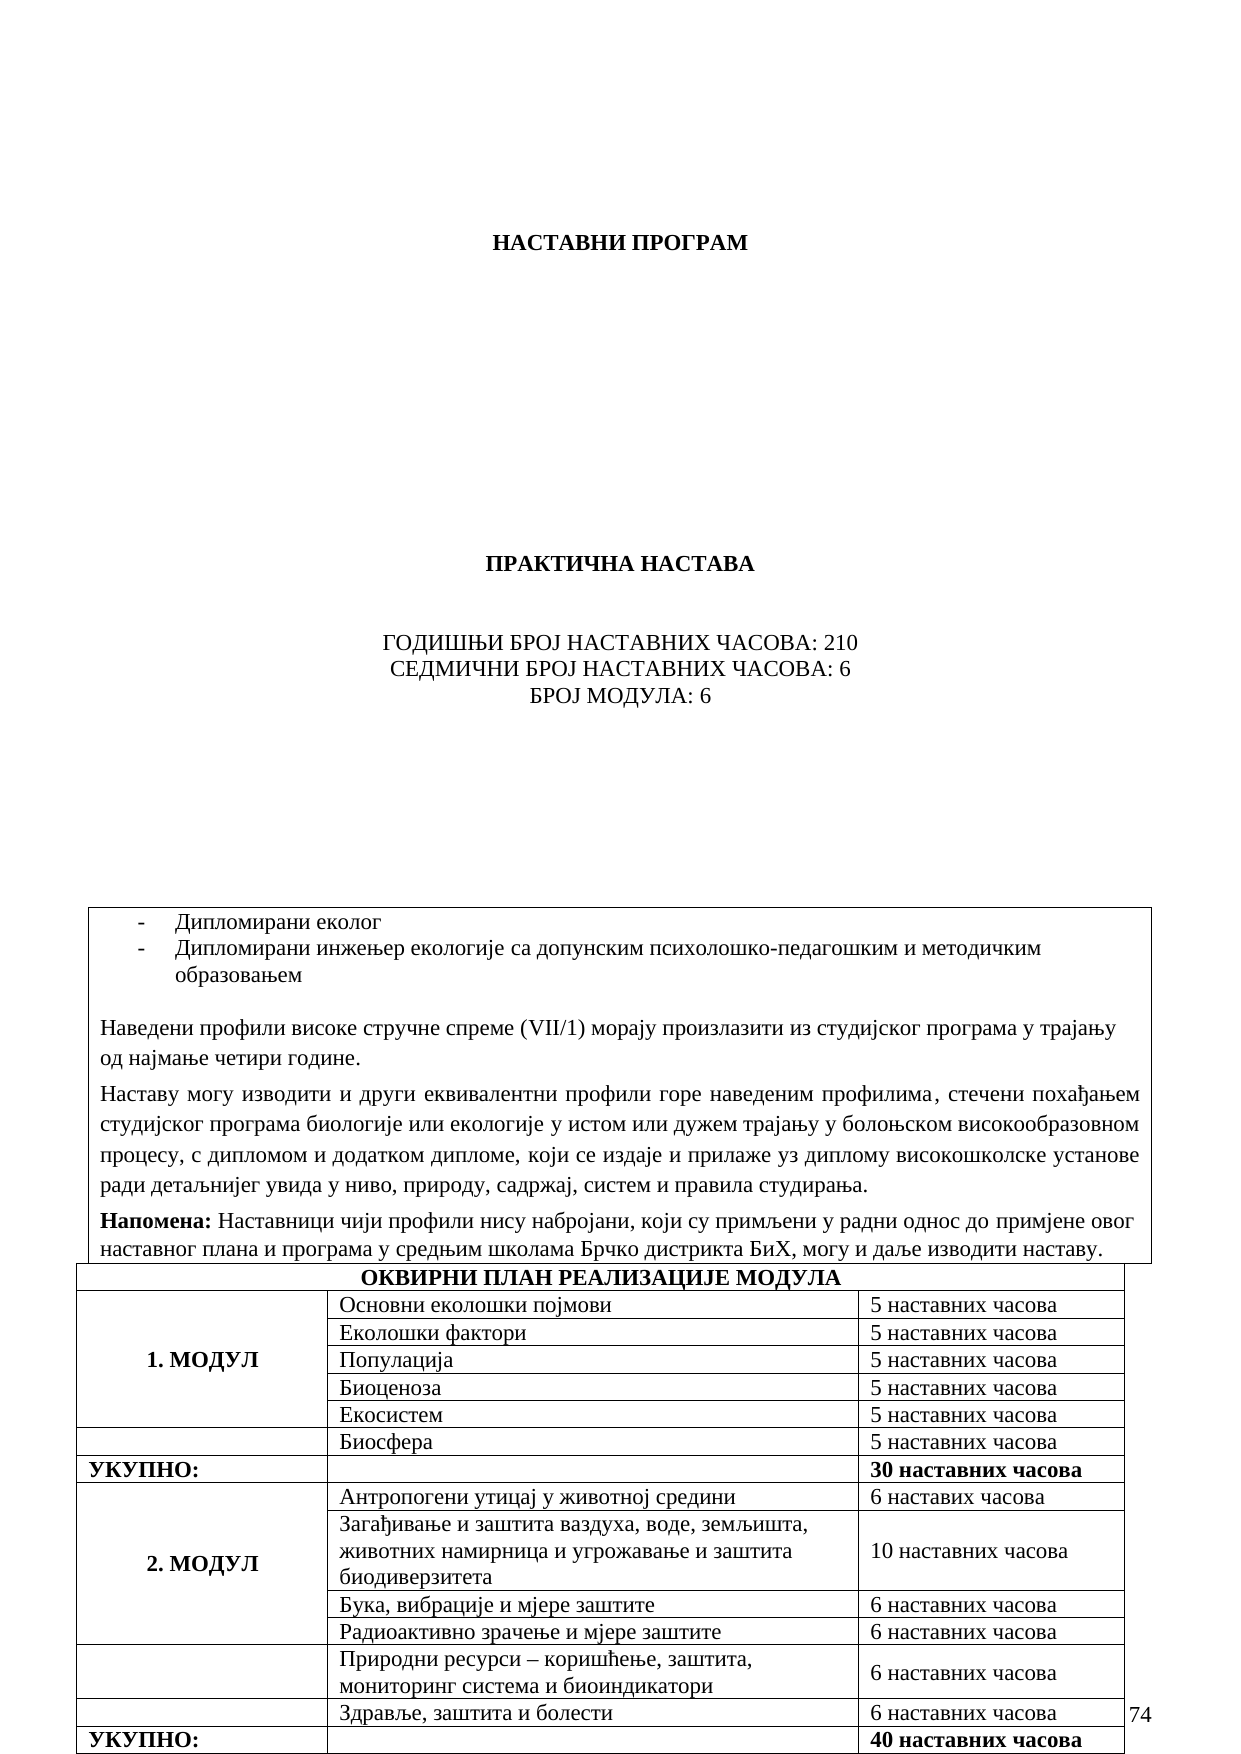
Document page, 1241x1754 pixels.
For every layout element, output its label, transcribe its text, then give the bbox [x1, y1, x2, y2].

table_cell 5 наставних часова [859, 1346, 1124, 1372]
table_cell 2. МОДУЛ [77, 1483, 327, 1644]
table_cell Професор екологије Професор биологије Дипломирани биолог Дипломирани еколог Дипломирани инжењер екологије са допунским психолошко-педагошким и методичким образовањем Наведени профили високе стручне спреме (VII/1) морају произлазити из студијског програма у трајању од најмање четири године. Наставу могу изводити и други еквивалентни профили горе наведеним профилима, стечени похађањем студијског програма биологије или екологије у истом или дужем трајању у болоњском високообразовном процесу, с дипломом и додатком дипломе, који се издаје и прилаже уз диплому високошколске установе ради детаљнијег увида у ниво, природу, садржај, систем и правила студирања. Напомена: Наставници чији профили нису набројани, који су примљени у радни однос до примјене овог наставног плана и програма у средњим школама Брчко дистрикта БиХ, могу и даље изводити наставу. [89, 908, 1151, 1263]
table_cell Еколошки фактори [328, 1319, 858, 1345]
table_cell Биоценоза [328, 1374, 858, 1400]
table_cell [328, 1727, 858, 1753]
text ГОДИШЊИ БРОЈ НАСТАВНИХ ЧАСОВА: 210 [89, 629, 1152, 655]
table_cell 6 наставних часова [859, 1645, 1124, 1698]
table_cell Бука, вибрације и мјере заштите [328, 1591, 858, 1617]
table_cell Природни ресурси – коришћење, заштита, мониторинг система и биоиндикатори [328, 1645, 858, 1698]
table_cell Основни еколошки појмови [328, 1291, 858, 1318]
table_cell Биосфера [328, 1428, 858, 1455]
table_cell Загађивање и заштита ваздуха, воде, земљишта, животних намирница и угрожавање и заштита биодиверзитета [328, 1511, 858, 1589]
subtitle ПРАКТИЧНА НАСТАВА [89, 550, 1152, 576]
table_cell 6 наставих часова [859, 1483, 1124, 1509]
table_cell [77, 1699, 327, 1726]
table_cell 6 наставних часова [859, 1618, 1124, 1644]
table_cell Антропогени утицај у животној средини [328, 1483, 858, 1509]
table_cell 1. МОДУЛ [77, 1291, 327, 1427]
table_cell 30 наставних часова [859, 1456, 1124, 1482]
table_header ОКВИРНИ ПЛАН РЕАЛИЗАЦИЈЕ МОДУЛА [77, 1264, 1124, 1290]
table_cell 40 наставних часова [859, 1727, 1124, 1753]
table_cell [77, 1645, 327, 1698]
table_cell 5 наставних часова [859, 1401, 1124, 1427]
table_cell Радиоактивно зрачење и мјере заштите [328, 1618, 858, 1644]
table_cell [77, 1428, 327, 1455]
table_cell 5 наставних часова [859, 1374, 1124, 1400]
table_cell 5 наставних часова [859, 1319, 1124, 1345]
table_cell Здравље, заштита и болести [328, 1699, 858, 1726]
table_cell 5 наставних часова [859, 1291, 1124, 1318]
table_cell УКУПНО: [77, 1727, 327, 1753]
table_cell [328, 1456, 858, 1482]
table_cell 5 наставних часова [859, 1428, 1124, 1455]
text СЕДМИЧНИ БРОЈ НАСТАВНИХ ЧАСОВА: 6 [89, 655, 1152, 682]
text НАСТАВНИ ПРОГРАМ [89, 229, 1152, 550]
table_cell УКУПНО: [77, 1456, 327, 1482]
table_cell 6 наставних часова [859, 1591, 1124, 1617]
table_cell 6 наставних часова [859, 1699, 1124, 1726]
table_cell Популација [328, 1346, 858, 1372]
text БРОЈ МОДУЛА: 6 [89, 682, 1152, 708]
table_cell Екосистем [328, 1401, 858, 1427]
table_cell 10 наставних часова [859, 1511, 1124, 1589]
